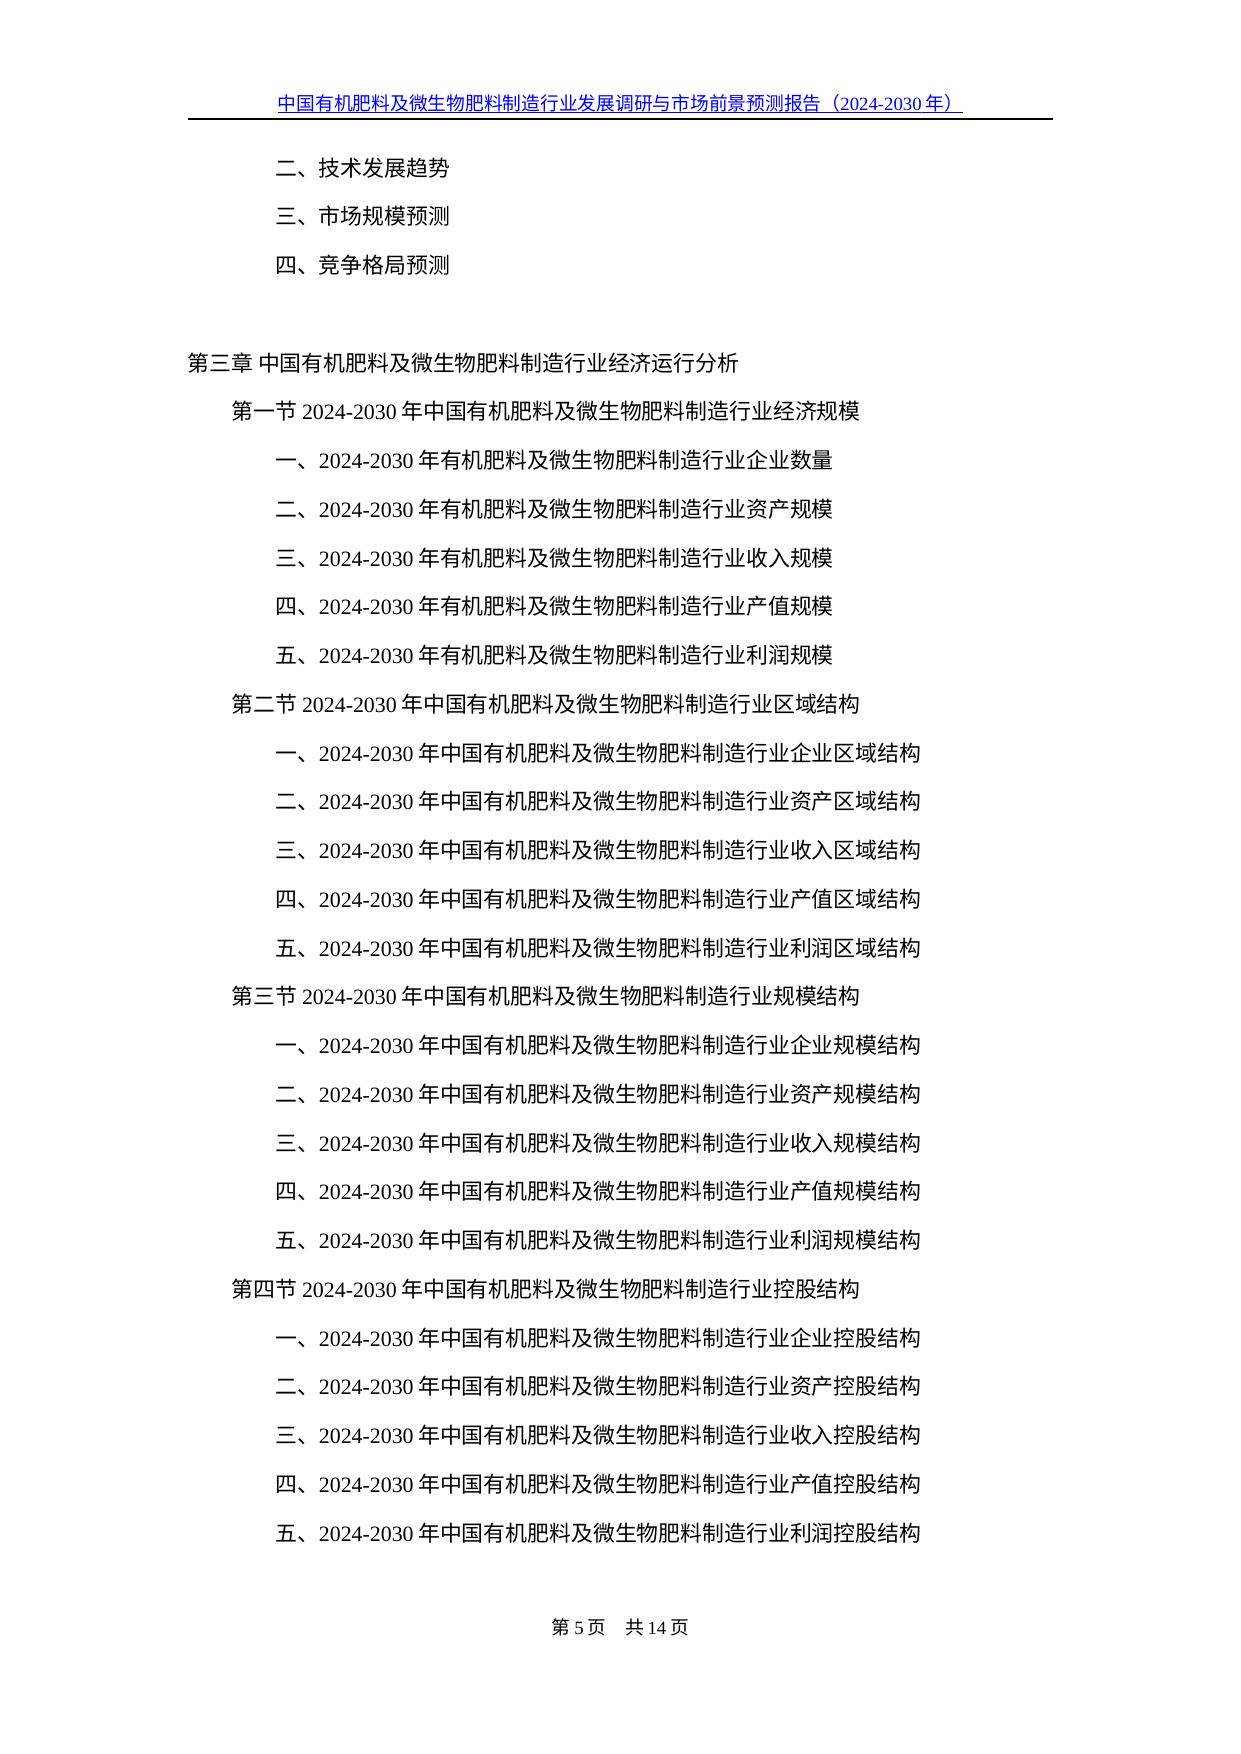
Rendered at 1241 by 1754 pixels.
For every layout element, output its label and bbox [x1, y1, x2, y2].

text [187, 150, 1053, 1548]
